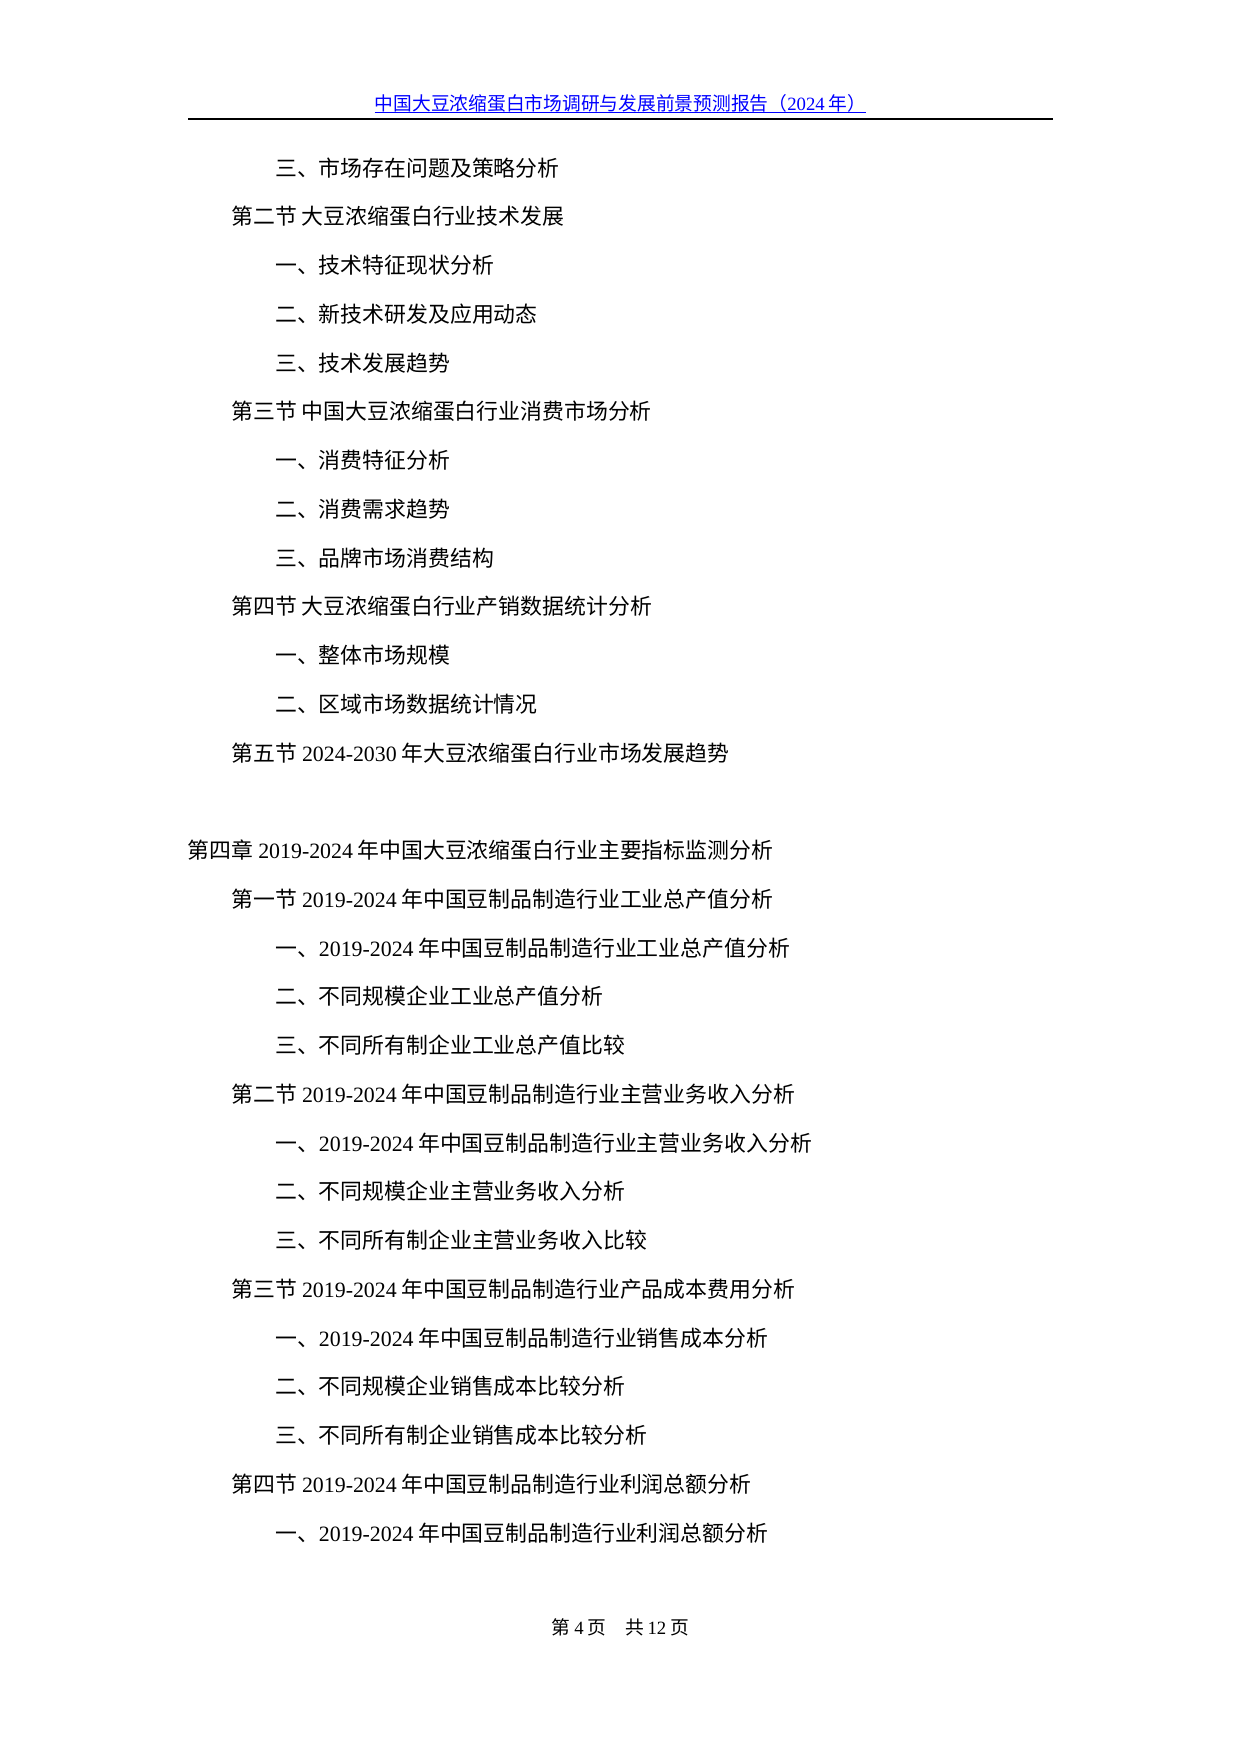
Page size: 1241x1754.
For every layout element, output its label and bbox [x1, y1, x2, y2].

text [187, 150, 1053, 1548]
